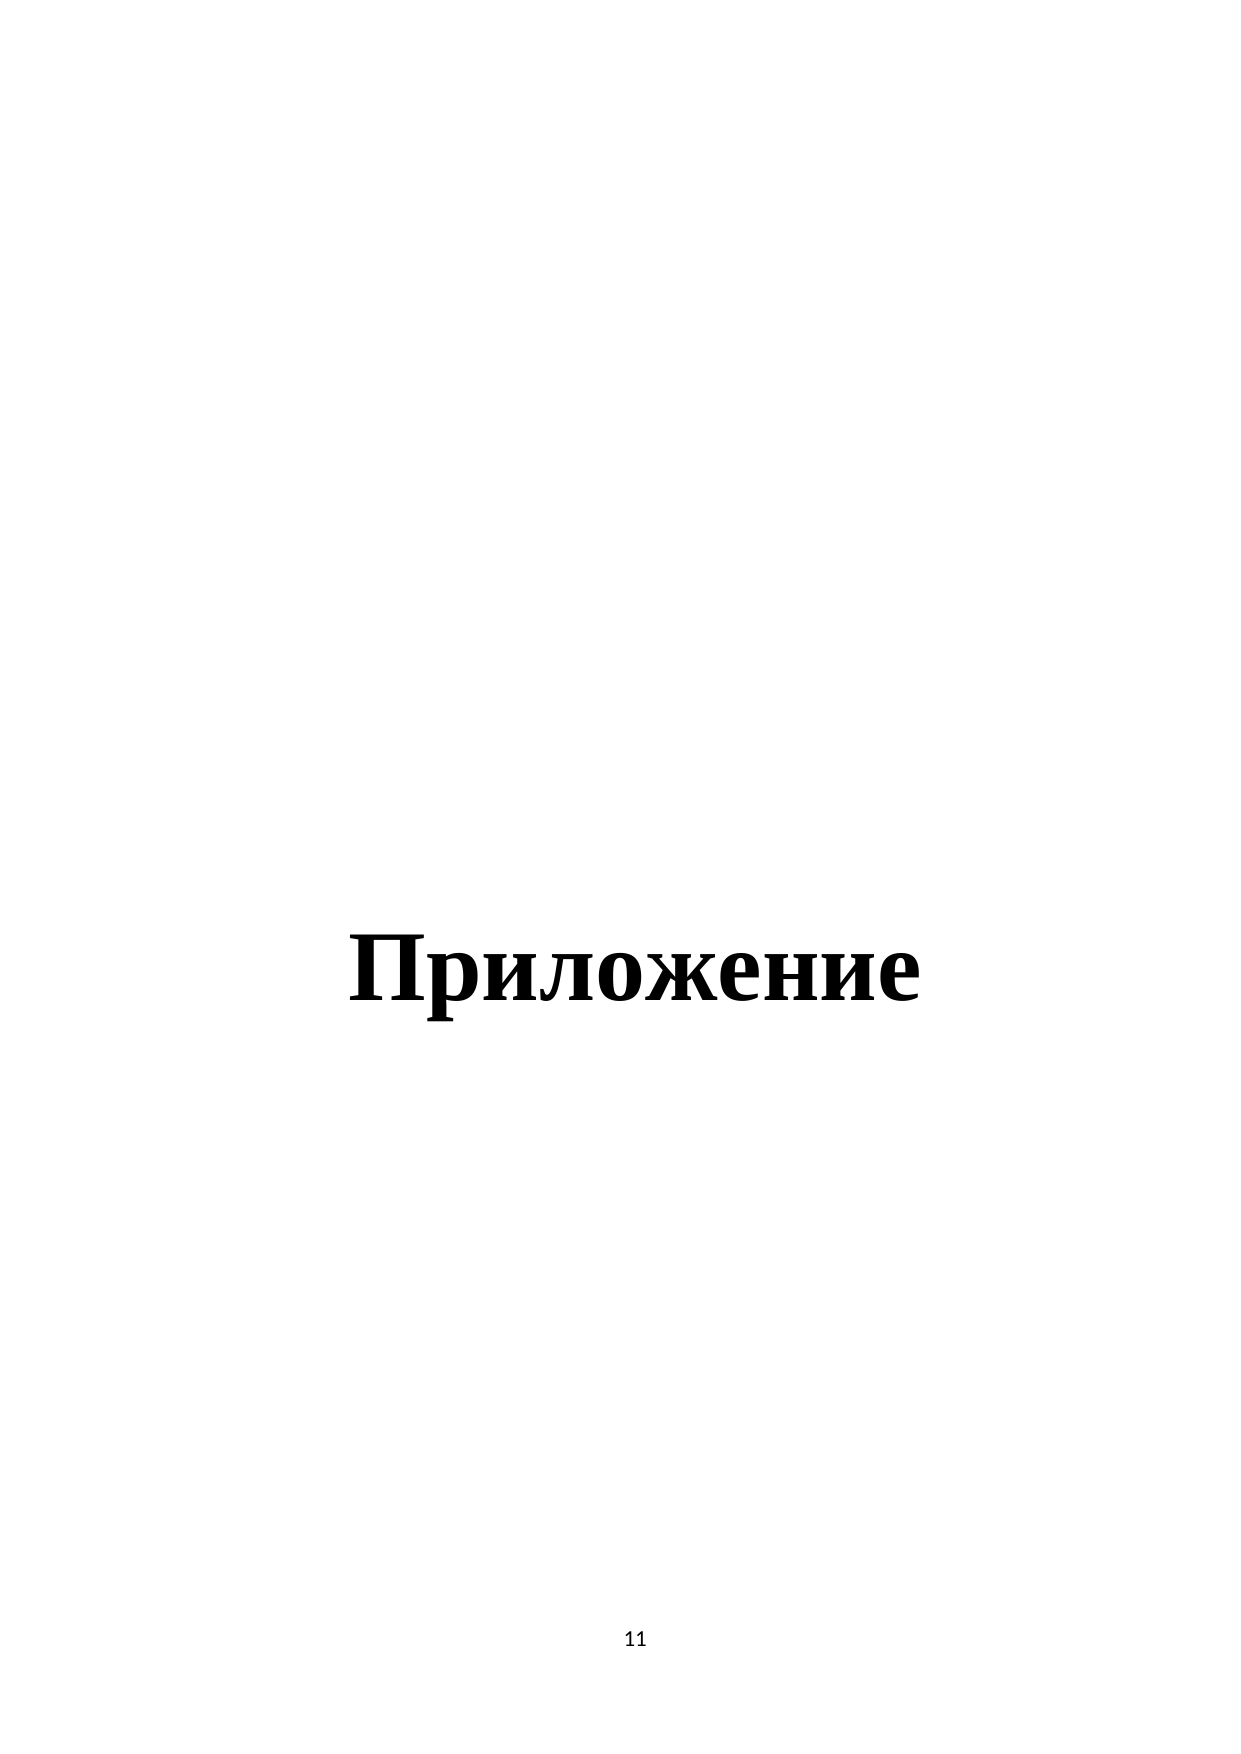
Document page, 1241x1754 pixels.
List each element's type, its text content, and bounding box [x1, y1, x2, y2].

text Приложение [89, 907, 1181, 1022]
